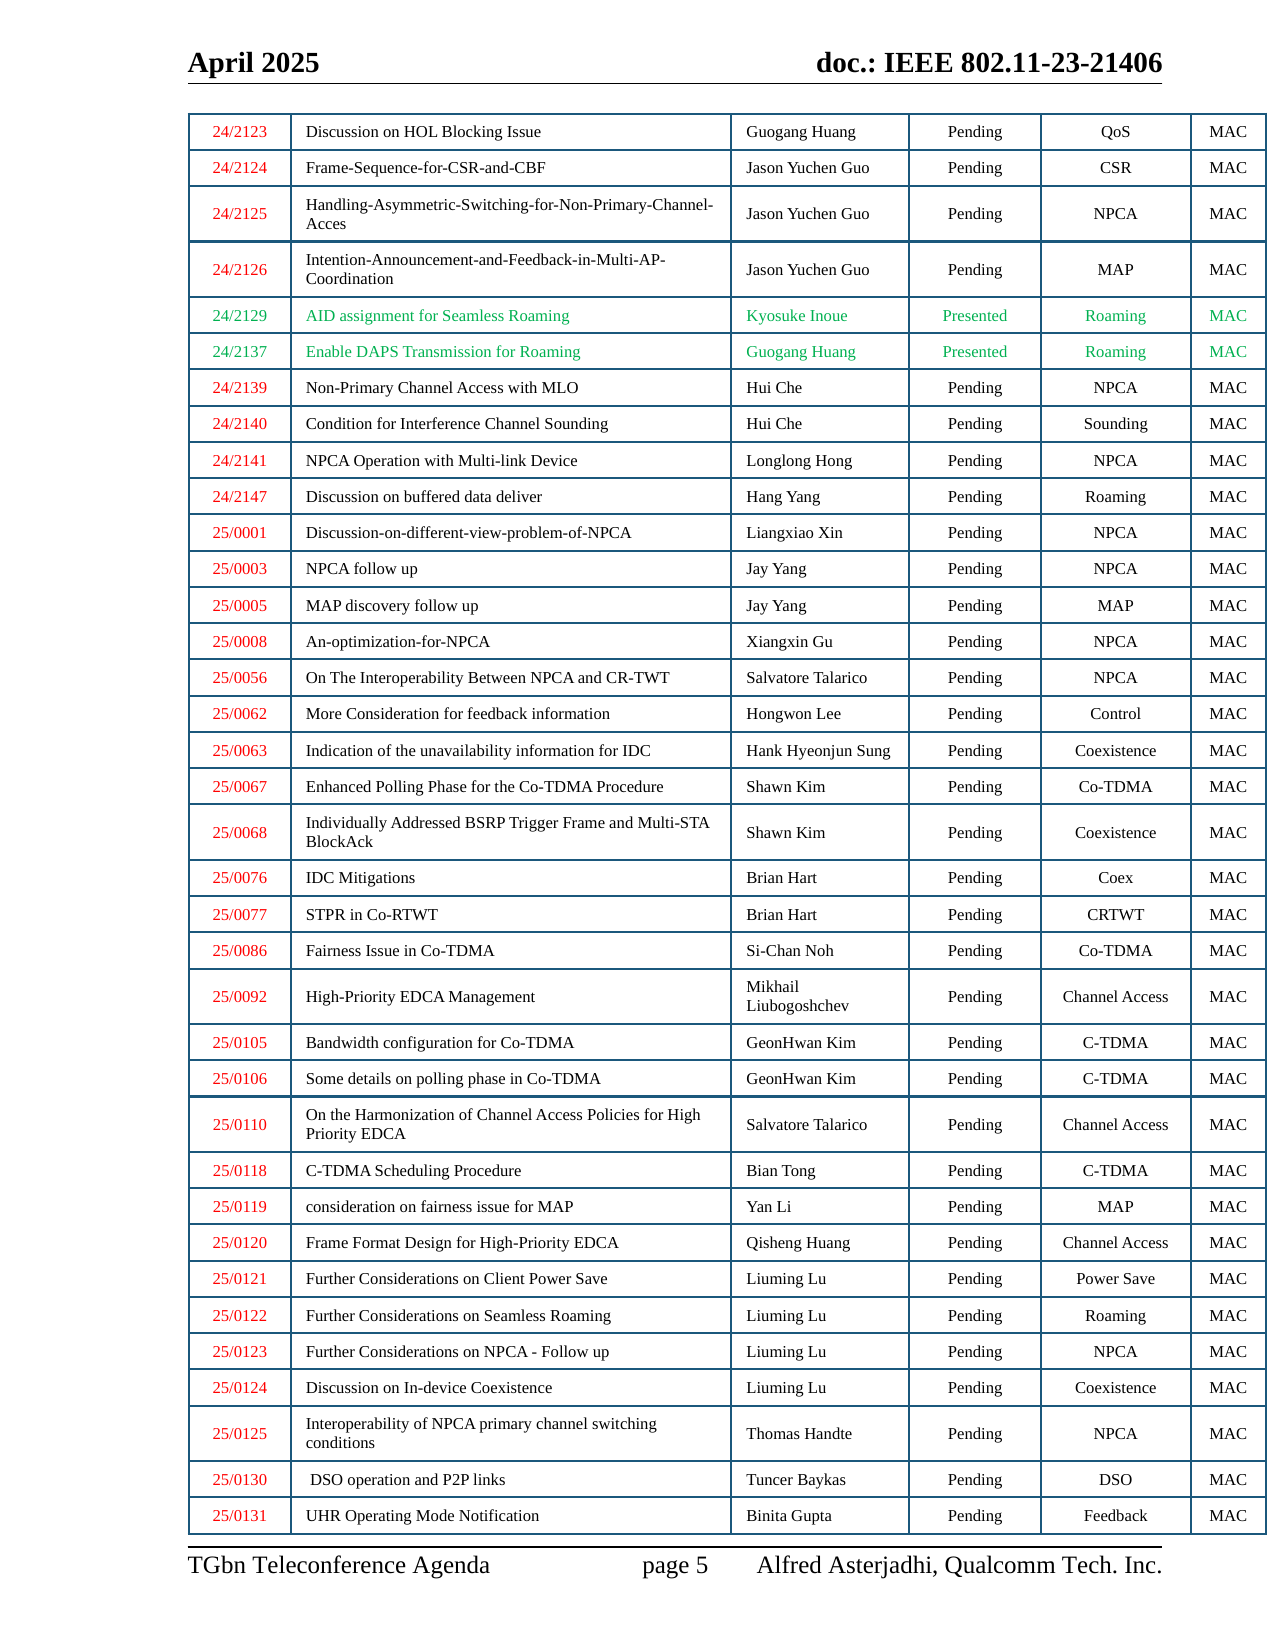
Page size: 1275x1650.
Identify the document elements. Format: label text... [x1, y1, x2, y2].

table_cell Jason Yuchen Guo [732, 187, 908, 240]
table_cell MAC [1192, 1370, 1265, 1404]
table_cell Shawn Kim [732, 805, 908, 859]
table_cell Pending [910, 407, 1040, 441]
table_cell Hui Che [732, 370, 908, 404]
table_cell Bandwidth configuration for Co-TDMA [292, 1025, 730, 1059]
table_cell DSO operation and P2P links [292, 1462, 730, 1496]
table_cell Yan Li [732, 1189, 908, 1223]
table_cell Pending [910, 933, 1040, 967]
table_cell Pending [910, 1153, 1040, 1187]
table_cell Handling-Asymmetric-Switching-for-Non-Primary-Channel-Acces [292, 187, 730, 240]
table_cell MAC [1192, 1189, 1265, 1223]
table_cell NPCA [1042, 370, 1190, 404]
table_cell Pending [910, 805, 1040, 859]
table_cell Coexistence [1042, 733, 1190, 767]
table_cell Bian Tong [732, 1153, 908, 1187]
table_cell IDC Mitigations [292, 861, 730, 895]
table_cell Sounding [1042, 407, 1190, 441]
table_cell Liangxiao Xin [732, 515, 908, 549]
table_cell MAC [1192, 697, 1265, 731]
table_cell 24/2139 [190, 370, 290, 404]
table_cell DSO [1042, 1462, 1190, 1496]
table_cell C-TDMA [1042, 1153, 1190, 1187]
table_cell 25/0067 [190, 769, 290, 803]
table_cell 24/2129 [190, 298, 290, 332]
table_cell QoS [1042, 115, 1190, 149]
table_cell Pending [910, 515, 1040, 549]
table_cell MAC [1192, 1061, 1265, 1095]
table_cell GeonHwan Kim [732, 1061, 908, 1095]
table_cell Kyosuke Inoue [732, 298, 908, 332]
table_cell 25/0110 [190, 1098, 290, 1151]
table_cell 25/0001 [190, 515, 290, 549]
table_cell Pending [910, 733, 1040, 767]
table_cell Frame-Sequence-for-CSR-and-CBF [292, 151, 730, 185]
table_cell C-TDMA [1042, 1025, 1190, 1059]
table_cell Pending [910, 370, 1040, 404]
table_cell 24/2141 [190, 443, 290, 477]
table_cell Enable DAPS Transmission for Roaming [292, 334, 730, 368]
table_cell CRTWT [1042, 897, 1190, 931]
table_cell Jason Yuchen Guo [732, 151, 908, 185]
table_cell Hongwon Lee [732, 697, 908, 731]
table_cell Pending [910, 243, 1040, 296]
table_cell STPR in Co-RTWT [292, 897, 730, 931]
table_cell MAC [1192, 1298, 1265, 1332]
table_cell 25/0118 [190, 1153, 290, 1187]
table_cell MAC [1192, 552, 1265, 586]
table_cell 24/2125 [190, 187, 290, 240]
table_cell NPCA Operation with Multi-link Device [292, 443, 730, 477]
table_cell Intention-Announcement-and-Feedback-in-Multi-AP-Coordination [292, 243, 730, 296]
table_cell An-optimization-for-NPCA [292, 624, 730, 658]
table_cell Further Considerations on Client Power Save [292, 1262, 730, 1296]
table_cell Discussion on HOL Blocking Issue [292, 115, 730, 149]
table_cell Pending [910, 1370, 1040, 1404]
table_cell Jason Yuchen Guo [732, 243, 908, 296]
table_cell MAC [1192, 1462, 1265, 1496]
table_cell Pending [910, 970, 1040, 1023]
table_cell Liuming Lu [732, 1334, 908, 1368]
table_cell CSR [1042, 151, 1190, 185]
table_cell MAC [1192, 897, 1265, 931]
table_cell NPCA [1042, 187, 1190, 240]
table_cell Roaming [1042, 334, 1190, 368]
table_cell Further Considerations on Seamless Roaming [292, 1298, 730, 1332]
table_cell Brian Hart [732, 861, 908, 895]
table_cell Pending [910, 1025, 1040, 1059]
table_cell MAC [1192, 769, 1265, 803]
table_cell Hui Che [732, 407, 908, 441]
table_cell 25/0119 [190, 1189, 290, 1223]
table_cell Pending [910, 1262, 1040, 1296]
table_cell Salvatore Talarico [732, 660, 908, 694]
table_cell 25/0130 [190, 1462, 290, 1496]
table_cell MAC [1192, 660, 1265, 694]
table_cell Xiangxin Gu [732, 624, 908, 658]
table_cell NPCA [1042, 624, 1190, 658]
table_cell Guogang Huang [732, 115, 908, 149]
table_cell Indication of the unavailability information for IDC [292, 733, 730, 767]
table_cell 25/0056 [190, 660, 290, 694]
table_cell Coexistence [1042, 805, 1190, 859]
table_cell 25/0063 [190, 733, 290, 767]
table_cell MAC [1192, 861, 1265, 895]
table_cell Channel Access [1042, 970, 1190, 1023]
table_cell MAC [1192, 970, 1265, 1023]
table_cell NPCA [1042, 443, 1190, 477]
table_cell MAC [1192, 1098, 1265, 1151]
table_cell Enhanced Polling Phase for the Co-TDMA Procedure [292, 769, 730, 803]
table_cell Pending [910, 660, 1040, 694]
table_cell NPCA [1042, 660, 1190, 694]
table_cell 25/0092 [190, 970, 290, 1023]
table_cell Thomas Handte [732, 1407, 908, 1460]
table_cell 24/2147 [190, 479, 290, 513]
table_cell Channel Access [1042, 1225, 1190, 1259]
table_cell Pending [910, 1225, 1040, 1259]
table_cell Longlong Hong [732, 443, 908, 477]
table_cell 25/0121 [190, 1262, 290, 1296]
table_cell 25/0124 [190, 1370, 290, 1404]
table_cell On The Interoperability Between NPCA and CR-TWT [292, 660, 730, 694]
table_cell MAC [1192, 624, 1265, 658]
table_cell MAC [1192, 805, 1265, 859]
table_cell More Consideration for feedback information [292, 697, 730, 731]
table_cell Pending [910, 443, 1040, 477]
table_cell Pending [910, 1061, 1040, 1095]
table_cell MAC [1192, 298, 1265, 332]
table_cell Presented [910, 334, 1040, 368]
table_cell Hank Hyeonjun Sung [732, 733, 908, 767]
table_cell 25/0106 [190, 1061, 290, 1095]
table_cell 25/0008 [190, 624, 290, 658]
table_cell Co-TDMA [1042, 769, 1190, 803]
table_cell Brian Hart [732, 897, 908, 931]
table_cell Non-Primary Channel Access with MLO [292, 370, 730, 404]
table_cell MAC [1192, 515, 1265, 549]
table_cell MAC [1192, 933, 1265, 967]
table_cell MAP discovery follow up [292, 588, 730, 622]
table_cell Discussion on In-device Coexistence [292, 1370, 730, 1404]
table_cell Pending [910, 1098, 1040, 1151]
table_cell Individually Addressed BSRP Trigger Frame and Multi-STA BlockAck [292, 805, 730, 859]
table_cell AID assignment for Seamless Roaming [292, 298, 730, 332]
table_cell Pending [910, 1334, 1040, 1368]
table_cell 25/0076 [190, 861, 290, 895]
table_cell Roaming [1042, 1298, 1190, 1332]
table_cell Interoperability of NPCA primary channel switching conditions [292, 1407, 730, 1460]
table_cell 24/2123 [190, 115, 290, 149]
table_cell 25/0005 [190, 588, 290, 622]
table_cell MAC [1192, 733, 1265, 767]
table_cell MAC [1192, 407, 1265, 441]
table_cell MAC [1192, 1262, 1265, 1296]
table_cell Pending [910, 861, 1040, 895]
table_cell 24/2137 [190, 334, 290, 368]
table_cell Pending [910, 552, 1040, 586]
table_cell MAP [1042, 1189, 1190, 1223]
table_cell MAC [1192, 443, 1265, 477]
table_cell Jay Yang [732, 552, 908, 586]
table_cell C-TDMA Scheduling Procedure [292, 1153, 730, 1187]
table_cell NPCA follow up [292, 552, 730, 586]
table_cell Liuming Lu [732, 1298, 908, 1332]
table_cell Coex [1042, 861, 1190, 895]
table_cell 25/0086 [190, 933, 290, 967]
table_cell 25/0122 [190, 1298, 290, 1332]
table_cell MAC [1192, 151, 1265, 185]
table_cell Discussion-on-different-view-problem-of-NPCA [292, 515, 730, 549]
table_cell 25/0077 [190, 897, 290, 931]
table_cell Pending [910, 1298, 1040, 1332]
table_cell Pending [910, 1498, 1040, 1532]
table_cell 24/2124 [190, 151, 290, 185]
table_cell Pending [910, 1407, 1040, 1460]
table_cell Pending [910, 769, 1040, 803]
table_cell Shawn Kim [732, 769, 908, 803]
table_cell Pending [910, 588, 1040, 622]
table_cell Frame Format Design for High-Priority EDCA [292, 1225, 730, 1259]
table_cell 25/0105 [190, 1025, 290, 1059]
table_cell Hang Yang [732, 479, 908, 513]
table_cell Si-Chan Noh [732, 933, 908, 967]
table_cell Further Considerations on NPCA - Follow up [292, 1334, 730, 1368]
table_cell GeonHwan Kim [732, 1025, 908, 1059]
table_cell C-TDMA [1042, 1061, 1190, 1095]
table_cell Jay Yang [732, 588, 908, 622]
table_cell Control [1042, 697, 1190, 731]
table_cell Pending [910, 115, 1040, 149]
table_cell 24/2140 [190, 407, 290, 441]
table_cell 25/0125 [190, 1407, 290, 1460]
table_cell Roaming [1042, 479, 1190, 513]
table_cell MAC [1192, 243, 1265, 296]
table_cell Feedback [1042, 1498, 1190, 1532]
table_cell Roaming [1042, 298, 1190, 332]
table_cell MAC [1192, 1407, 1265, 1460]
table_cell Pending [910, 151, 1040, 185]
table_cell NPCA [1042, 515, 1190, 549]
table_cell Channel Access [1042, 1098, 1190, 1151]
table_cell MAC [1192, 588, 1265, 622]
table_cell MAC [1192, 1334, 1265, 1368]
table_cell MAC [1192, 115, 1265, 149]
table_cell On the Harmonization of Channel Access Policies for High Priority EDCA [292, 1098, 730, 1151]
table_cell MAC [1192, 1225, 1265, 1259]
table_cell Pending [910, 479, 1040, 513]
table_cell Condition for Interference Channel Sounding [292, 407, 730, 441]
table_cell Liuming Lu [732, 1370, 908, 1404]
table_cell MAC [1192, 479, 1265, 513]
table_cell 24/2126 [190, 243, 290, 296]
table_cell MAC [1192, 187, 1265, 240]
table_cell NPCA [1042, 1334, 1190, 1368]
table_cell Liuming Lu [732, 1262, 908, 1296]
table_cell Pending [910, 697, 1040, 731]
table_cell Pending [910, 1189, 1040, 1223]
table_cell Co-TDMA [1042, 933, 1190, 967]
table_cell UHR Operating Mode Notification [292, 1498, 730, 1532]
table_cell NPCA [1042, 1407, 1190, 1460]
table_cell MAP [1042, 588, 1190, 622]
table_cell Pending [910, 187, 1040, 240]
table_cell Power Save [1042, 1262, 1190, 1296]
table_cell High-Priority EDCA Management [292, 970, 730, 1023]
table_cell Binita Gupta [732, 1498, 908, 1532]
table_cell MAP [1042, 243, 1190, 296]
table_cell Guogang Huang [732, 334, 908, 368]
table_cell 25/0062 [190, 697, 290, 731]
table_cell Coexistence [1042, 1370, 1190, 1404]
table_cell Tuncer Baykas [732, 1462, 908, 1496]
table_cell Salvatore Talarico [732, 1098, 908, 1151]
table_cell MAC [1192, 370, 1265, 404]
table_cell 25/0003 [190, 552, 290, 586]
table_cell Pending [910, 1462, 1040, 1496]
table_cell Discussion on buffered data deliver [292, 479, 730, 513]
table_cell consideration on fairness issue for MAP [292, 1189, 730, 1223]
table_cell Qisheng Huang [732, 1225, 908, 1259]
table_cell Pending [910, 624, 1040, 658]
table_cell 25/0131 [190, 1498, 290, 1532]
table_cell Pending [910, 897, 1040, 931]
table_cell MAC [1192, 1025, 1265, 1059]
table_cell Mikhail Liubogoshchev [732, 970, 908, 1023]
table_cell NPCA [1042, 552, 1190, 586]
table_cell Presented [910, 298, 1040, 332]
table_cell Fairness Issue in Co-TDMA [292, 933, 730, 967]
table_cell MAC [1192, 334, 1265, 368]
table_cell 25/0120 [190, 1225, 290, 1259]
table_cell MAC [1192, 1498, 1265, 1532]
table_cell MAC [1192, 1153, 1265, 1187]
table_cell 25/0123 [190, 1334, 290, 1368]
table_cell Some details on polling phase in Co-TDMA [292, 1061, 730, 1095]
table_cell 25/0068 [190, 805, 290, 859]
